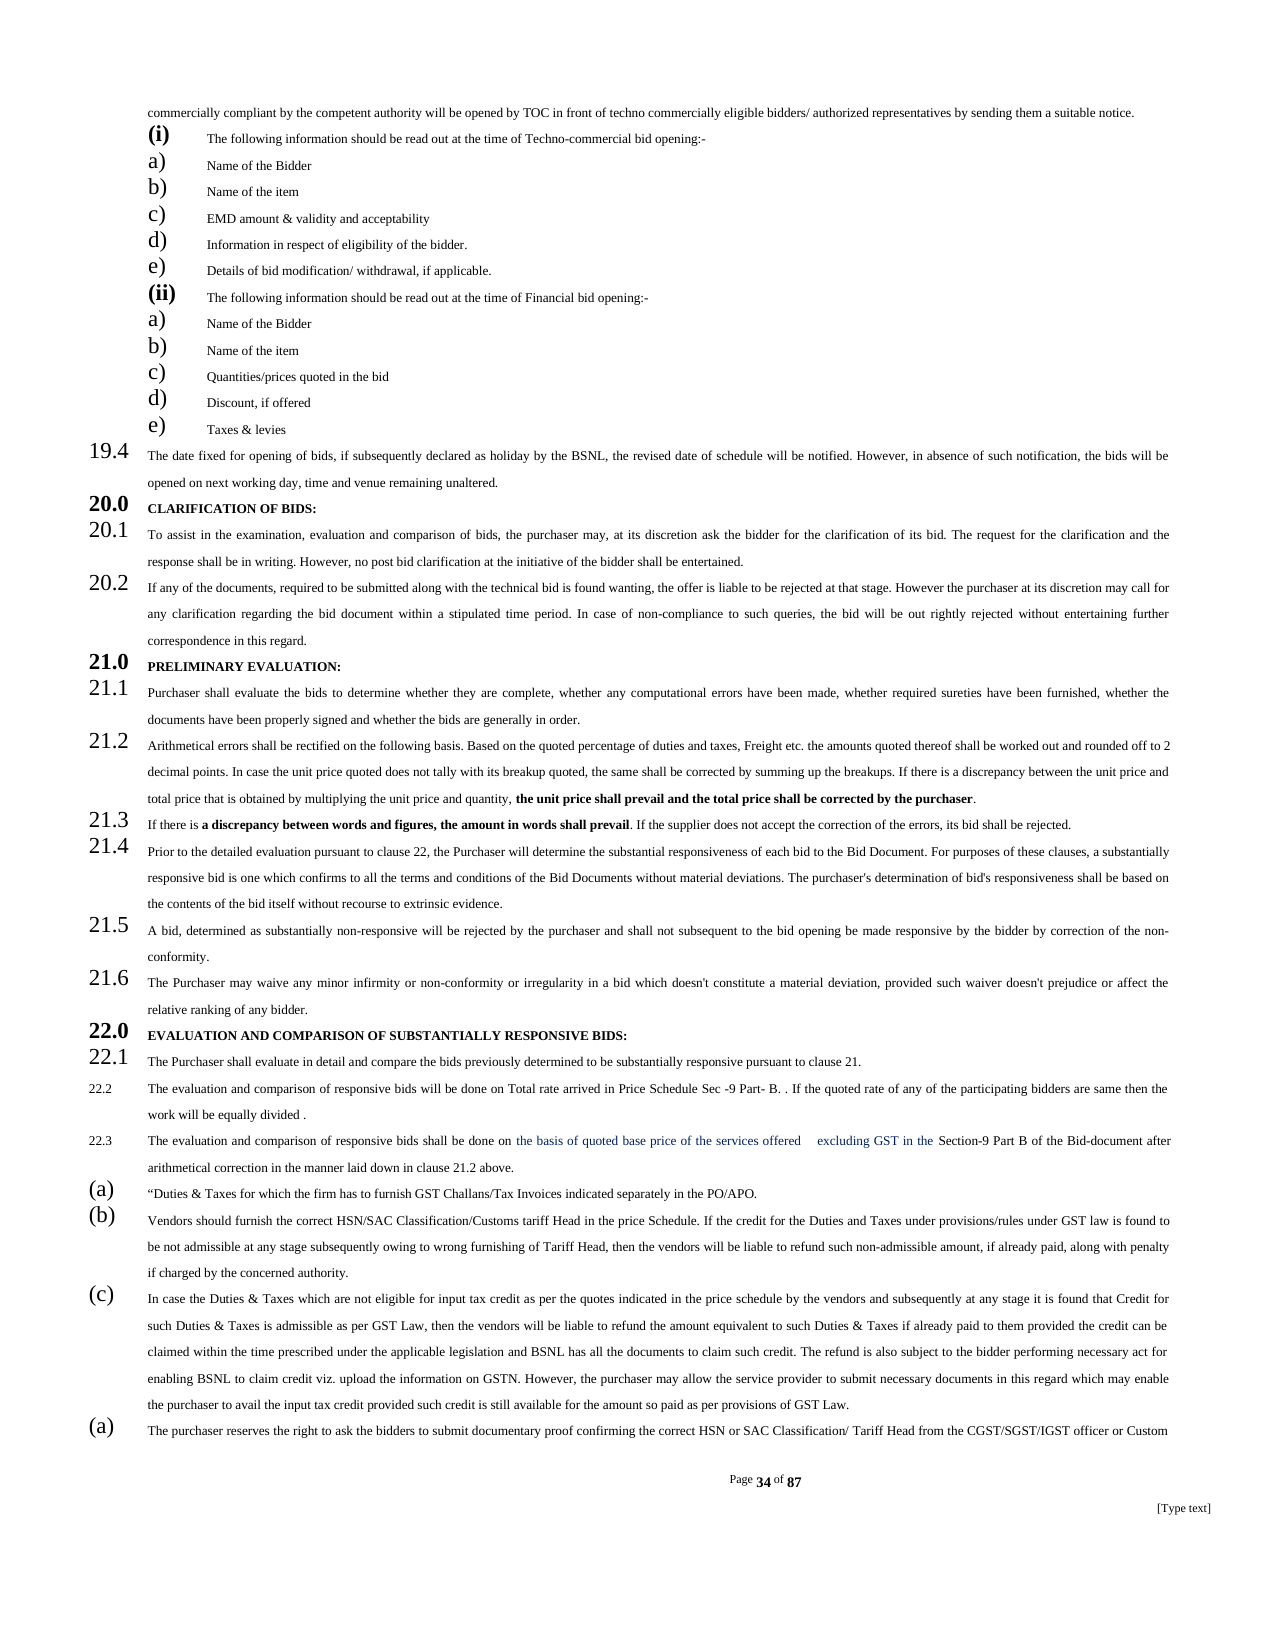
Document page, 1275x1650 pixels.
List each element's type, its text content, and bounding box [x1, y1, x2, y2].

list Details of bid modification/ withdrawal, if applicable. [148, 252, 1208, 279]
list The date fixed for opening of bids, if subsequently declared as holiday by the BSNL, the revised date of schedule will be notified. However, in absence of such notification, the bids will be opened on next working day, time and venue remaining unaltered. [89, 437, 1171, 490]
list To assist in the examination, evaluation and comparison of bids, the purchaser may, at its discretion ask the bidder for the clarification of its bid. The request for the clarification and the response shall be in writing. However, no post bid clarification at the initiative of the bidder shall be entertained. [89, 516, 1171, 569]
list Prior to the detailed evaluation pursuant to clause 22, the Purchaser will determine the substantial responsiveness of each bid to the Bid Document. For purposes of these clauses, a substantially responsive bid is one which confirms to all the terms and conditions of the Bid Documents without material deviations. The purchaser's determination of bid's responsiveness shall be based on the contents of the bid itself without recourse to extrinsic evidence. [89, 832, 1171, 912]
list If there is a discrepancy between words and figures, the amount in words shall prevail. If the supplier does not accept the correction of the errors, its bid shall be rejected. [89, 806, 1171, 832]
list Taxes & levies [148, 411, 1208, 437]
list Name of the item [148, 332, 1208, 358]
list In case the Duties & Taxes which are not eligible for input tax credit as per the quotes indicated in the price schedule by the vendors and subsequently at any stage it is found that Credit for such Duties & Taxes is admissible as per GST Law, then the vendors will be liable to refund the amount equivalent to such Duties & Taxes if already paid to them provided the credit can be claimed within the time prescribed under the applicable legislation and BSNL has all the documents to claim such credit. The refund is also subject to the bidder performing necessary act for enabling BSNL to claim credit viz. upload the information on GSTN. However, the purchaser may allow the service provider to submit necessary documents in this regard which may enable the purchaser to avail the input tax credit provided such credit is still available for the amount so paid as per provisions of GST Law. [89, 1281, 1171, 1412]
list The following information should be read out at the time of Techno-commercial bid opening:- [148, 121, 1208, 147]
text 22.3 The evaluation and comparison of responsive bids shall be done on the basis of quoted base price of the services offered excluding GST in the Section-9 Part B of the Bid-document after arithmetical correction in the manner laid down in clause 21.2 above. [89, 1122, 1171, 1175]
list Vendors should furnish the correct HSN/SAC Classification/Customs tariff Head in the price Schedule. If the credit for the Duties and Taxes under provisions/rules under GST law is found to be not admissible at any stage subsequently owing to wrong furnishing of Tariff Head, then the vendors will be liable to refund such non-admissible amount, if already paid, along with penalty if charged by the concerned authority. [89, 1201, 1171, 1281]
list Name of the Bidder [148, 147, 1208, 173]
list EVALUATION AND COMPARISON OF SUBSTANTIALLY RESPONSIVE BIDS: [89, 1017, 1208, 1043]
list EMD amount & validity and acceptability [148, 200, 1208, 226]
list Arithmetical errors shall be rectified on the following basis. Based on the quoted percentage of duties and taxes, Freight etc. the amounts quoted thereof shall be worked out and rounded off to 2 decimal points. In case the unit price quoted does not tally with its breakup quoted, the same shall be corrected by summing up the breakups. If there is a discrepancy between the unit price and total price that is obtained by multiplying the unit price and quantity, the unit price shall prevail and the total price shall be corrected by the purchaser. [89, 727, 1171, 806]
list Name of the item [148, 173, 1208, 200]
list Information in respect of eligibility of the bidder. [148, 226, 1208, 252]
list Name of the Bidder [148, 305, 1208, 332]
list CLARIFICATION OF BIDS: [89, 490, 1171, 516]
list “Duties & Taxes for which the firm has to furnish GST Challans/Tax Invoices indicated separately in the PO/APO. [89, 1175, 1171, 1201]
list The Purchaser may waive any minor infirmity or non-conformity or irregularity in a bid which doesn't constitute a material deviation, provided such waiver doesn't prejudice or affect the relative ranking of any bidder. [89, 964, 1171, 1017]
list PRELIMINARY EVALUATION: [89, 648, 1171, 674]
list Purchaser shall evaluate the bids to determine whether they are complete, whether any computational errors have been made, whether required sureties have been furnished, whether the documents have been properly signed and whether the bids are generally in order. [89, 674, 1171, 727]
list If any of the documents, required to be submitted along with the technical bid is found wanting, the offer is liable to be rejected at that stage. However the purchaser at its discretion may call for any clarification regarding the bid document within a stipulated time period. In case of non-compliance to such queries, the bid will be out rightly rejected without entertaining further correspondence in this regard. [89, 569, 1171, 648]
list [89, 1412, 1171, 1439]
list The Purchaser shall evaluate in detail and compare the bids previously determined to be substantially responsive pursuant to clause 21. [89, 1043, 1171, 1070]
text 22.2 The evaluation and comparison of responsive bids will be done on Total rate arrived in Price Schedule Sec -9 Part- B. . If the quoted rate of any of the participating bidders are same then the work will be equally divided . [89, 1070, 1171, 1122]
list Discount, if offered [148, 384, 1208, 411]
list The following information should be read out at the time of Financial bid opening:- [148, 279, 1208, 305]
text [147, 94, 1171, 120]
list Quantities/prices quoted in the bid [148, 358, 1208, 384]
list A bid, determined as substantially non-responsive will be rejected by the purchaser and shall not subsequent to the bid opening be made responsive by the bidder by correction of the non-conformity. [89, 912, 1171, 964]
